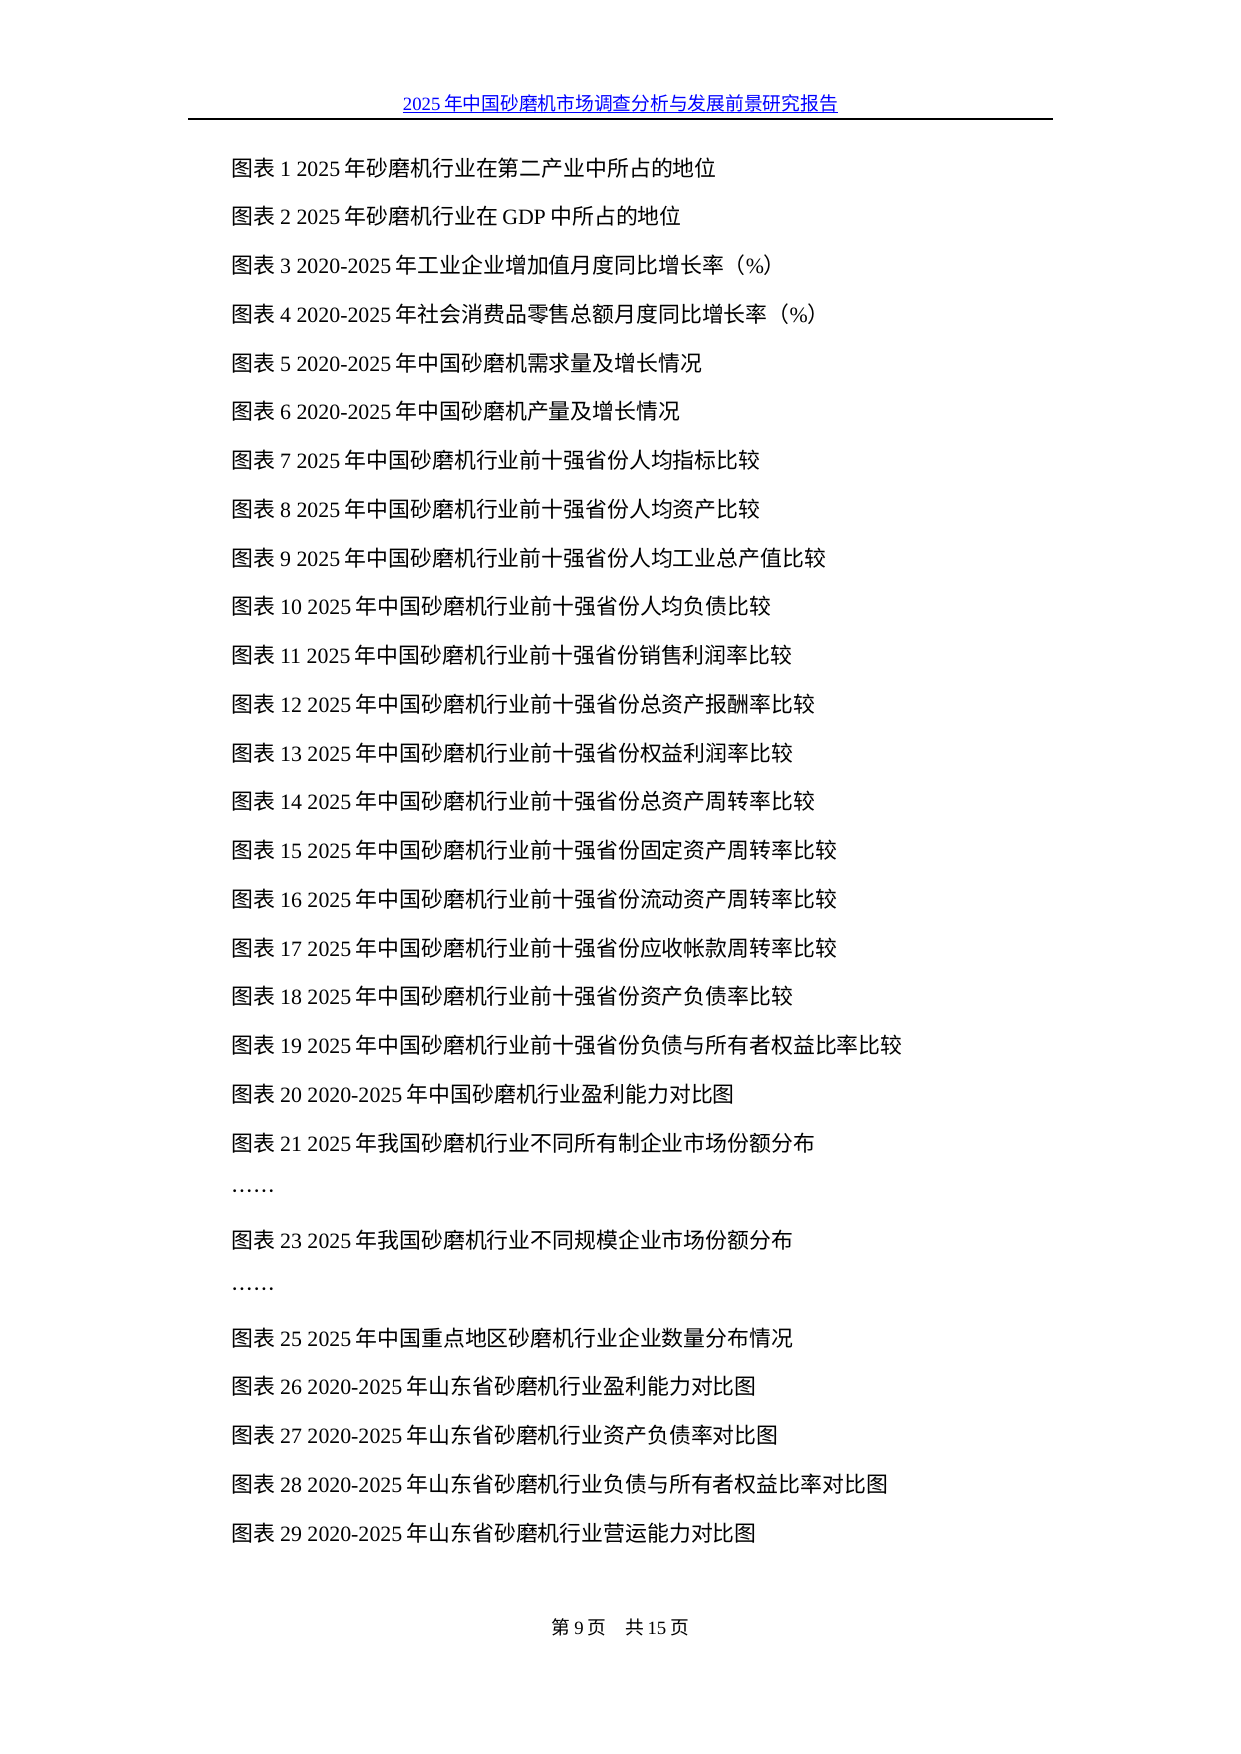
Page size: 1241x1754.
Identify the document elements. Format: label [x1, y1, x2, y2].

text [187, 150, 1053, 1548]
